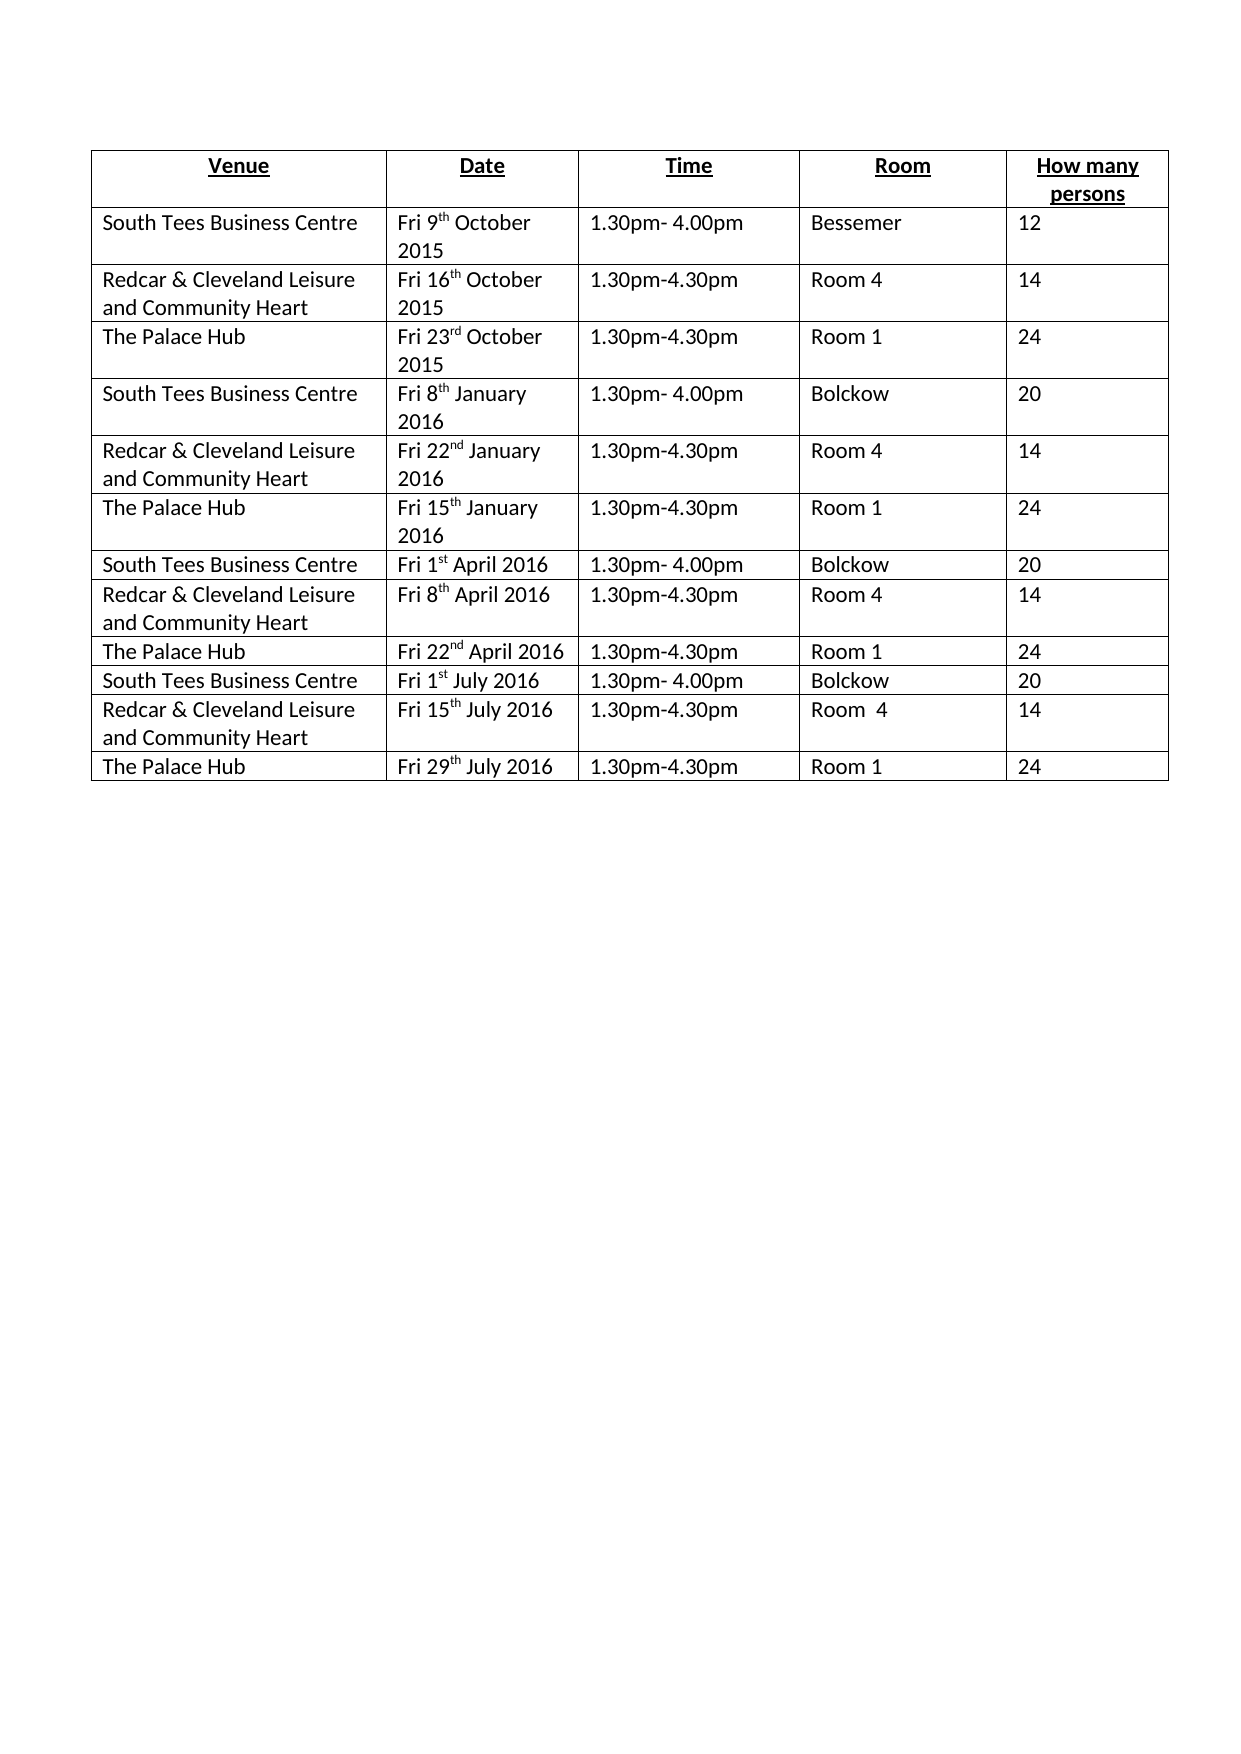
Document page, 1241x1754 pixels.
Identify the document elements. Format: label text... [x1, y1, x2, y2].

table_cell Room 1 [800, 637, 1006, 665]
table_cell Fri 8th January 2016 [387, 379, 578, 435]
table_header Date [387, 151, 578, 207]
table_cell 1.30pm-4.30pm [579, 494, 799, 549]
table_cell 1.30pm- 4.00pm [579, 379, 799, 435]
table_cell 1.30pm-4.30pm [579, 695, 799, 751]
table_cell 1.30pm-4.30pm [579, 637, 799, 665]
table_cell Bolckow [800, 379, 1006, 435]
table_header How many persons [1007, 151, 1168, 207]
table_cell Fri 16th October 2015 [387, 265, 578, 321]
table_cell South Tees Business Centre [92, 379, 386, 435]
table_cell Fri 22nd January 2016 [387, 436, 578, 492]
table_cell Fri 15th January 2016 [387, 494, 578, 549]
table_cell 24 [1007, 752, 1168, 780]
table_cell Room 4 [800, 580, 1006, 636]
table_cell Room 1 [800, 494, 1006, 549]
table_cell Fri 1st April 2016 [387, 551, 578, 579]
table_cell South Tees Business Centre [92, 208, 386, 264]
table_header Room [800, 151, 1006, 207]
table_cell Fri 15th July 2016 [387, 695, 578, 751]
table_cell The Palace Hub [92, 494, 386, 549]
table_cell Redcar & Cleveland Leisure and Community Heart [92, 580, 386, 636]
table_cell 24 [1007, 322, 1168, 378]
table_cell Bolckow [800, 666, 1006, 694]
table_cell Bessemer [800, 208, 1006, 264]
table_cell 1.30pm- 4.00pm [579, 666, 799, 694]
table_cell Bolckow [800, 551, 1006, 579]
table_cell Fri 29th July 2016 [387, 752, 578, 780]
table_cell 14 [1007, 265, 1168, 321]
table_cell 1.30pm-4.30pm [579, 436, 799, 492]
table_cell Fri 1st July 2016 [387, 666, 578, 694]
table_cell 12 [1007, 208, 1168, 264]
table_cell 1.30pm-4.30pm [579, 265, 799, 321]
table_cell Fri 22nd April 2016 [387, 637, 578, 665]
table_cell 24 [1007, 494, 1168, 549]
table_cell Room 4 [800, 695, 1006, 751]
table_cell Room 1 [800, 752, 1006, 780]
table_cell 20 [1007, 551, 1168, 579]
table_cell 14 [1007, 580, 1168, 636]
table_cell Room 4 [800, 436, 1006, 492]
table_cell Redcar & Cleveland Leisure and Community Heart [92, 265, 386, 321]
table_cell 24 [1007, 637, 1168, 665]
table_cell Room 1 [800, 322, 1006, 378]
table_cell South Tees Business Centre [92, 551, 386, 579]
table_cell Redcar & Cleveland Leisure and Community Heart [92, 695, 386, 751]
table_cell 20 [1007, 379, 1168, 435]
table_cell South Tees Business Centre [92, 666, 386, 694]
table_cell Redcar & Cleveland Leisure and Community Heart [92, 436, 386, 492]
table_cell 14 [1007, 436, 1168, 492]
table_cell 14 [1007, 695, 1168, 751]
table_cell The Palace Hub [92, 322, 386, 378]
table_cell 1.30pm-4.30pm [579, 322, 799, 378]
table_header Venue [92, 151, 386, 207]
table_cell Fri 9th October 2015 [387, 208, 578, 264]
table_cell The Palace Hub [92, 637, 386, 665]
table_cell 20 [1007, 666, 1168, 694]
table_cell The Palace Hub [92, 752, 386, 780]
table_cell 1.30pm-4.30pm [579, 580, 799, 636]
table_header Time [579, 151, 799, 207]
table_cell 1.30pm-4.30pm [579, 752, 799, 780]
table_cell 1.30pm- 4.00pm [579, 551, 799, 579]
table_cell Fri 23rd October 2015 [387, 322, 578, 378]
table_cell Fri 8th April 2016 [387, 580, 578, 636]
table_cell 1.30pm- 4.00pm [579, 208, 799, 264]
table_cell Room 4 [800, 265, 1006, 321]
